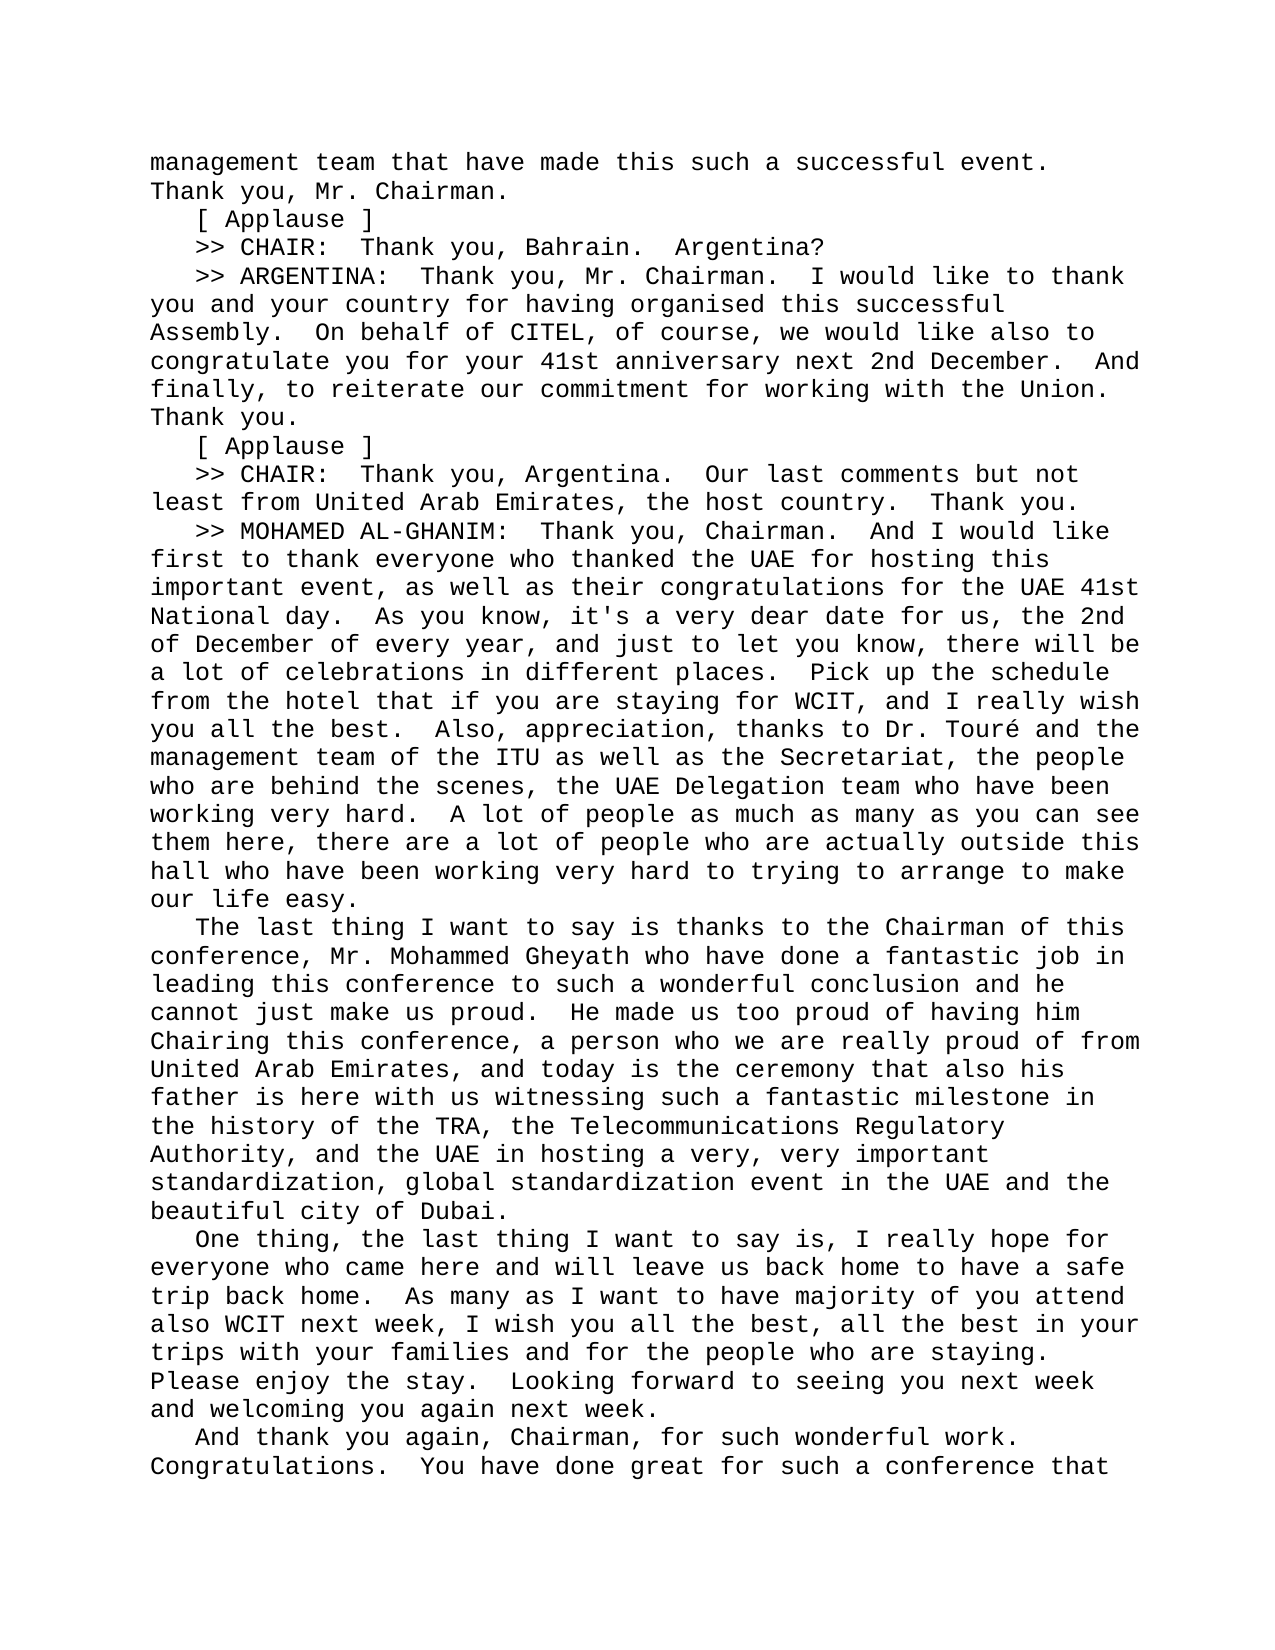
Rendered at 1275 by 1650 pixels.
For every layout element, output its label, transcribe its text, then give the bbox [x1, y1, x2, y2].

text >> CHAIR: Thank you, Argentina. Our last comments but not least from United Arab Emirates, the host country. Thank you. [150, 462, 1144, 518]
text The last thing I want to say is thanks to the Chairman of this conference, Mr. Mohammed Gheyath who have done a fantastic job in leading this conference to such a wonderful conclusion and he cannot just make us proud. He made us too proud of having him Chairing this conference, a person who we are really proud of from United Arab Emirates, and today is the ceremony that also his father is here with us witnessing such a fantastic milestone in the history of the TRA, the Telecommunications Regulatory Authority, and the UAE in hosting a very, very important standardization, global standardization event in the UAE and the beautiful city of Dubai. [150, 915, 1144, 1227]
text [ Applause ] [150, 207, 1144, 235]
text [150, 1425, 1144, 1482]
text >> MOHAMED AL-GHANIM: Thank you, Chairman. And I would like first to thank everyone who thanked the UAE for hosting this important event, as well as their congratulations for the UAE 41st National day. As you know, it's a very dear date for us, the 2nd of December of every year, and just to let you know, there will be a lot of celebrations in different places. Pick up the schedule from the hotel that if you are staying for WCIT, and I really wish you all the best. Also, appreciation, thanks to Dr. Touré and the management team of the ITU as well as the Secretariat, the people who are behind the scenes, the UAE Delegation team who have been working very hard. A lot of people as much as many as you can see them here, there are a lot of people who are actually outside this hall who have been working very hard to trying to arrange to make our life easy. [150, 518, 1144, 915]
text >> ARGENTINA: Thank you, Mr. Chairman. I would like to thank you and your country for having organised this successful Assembly. On behalf of CITEL, of course, we would like also to congratulate you for your 41st anniversary next 2nd December. And finally, to reiterate our commitment for working with the Union. Thank you. [150, 263, 1144, 433]
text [150, 150, 1144, 207]
text [ Applause ] [150, 433, 1144, 462]
text One thing, the last thing I want to say is, I really hope for everyone who came here and will leave us back home to have a safe trip back home. As many as I want to have majority of you attend also WCIT next week, I wish you all the best, all the best in your trips with your families and for the people who are staying. Please enjoy the stay. Looking forward to seeing you next week and welcoming you again next week. [150, 1227, 1144, 1425]
text >> CHAIR: Thank you, Bahrain. Argentina? [150, 235, 1144, 263]
